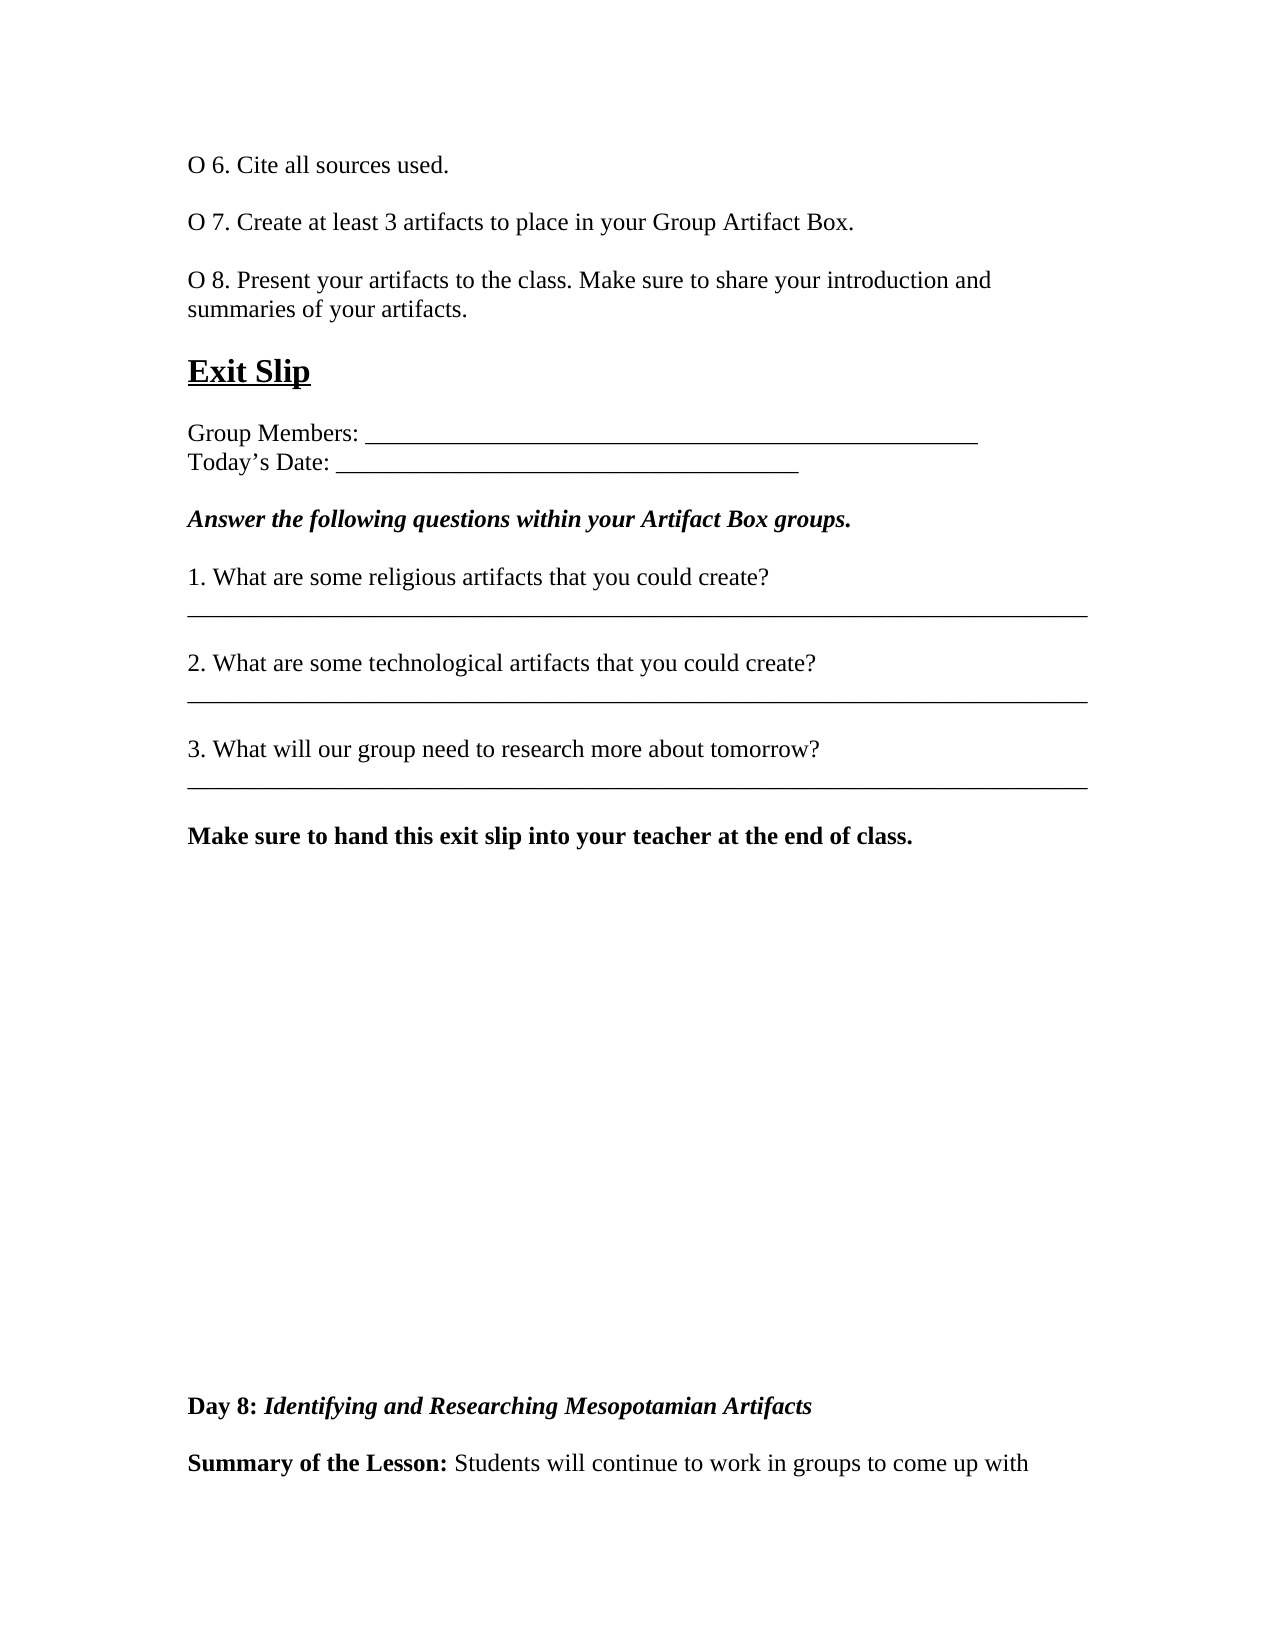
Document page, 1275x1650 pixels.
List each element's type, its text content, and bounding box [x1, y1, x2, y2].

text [187, 1391, 1087, 1477]
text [187, 150, 1087, 616]
